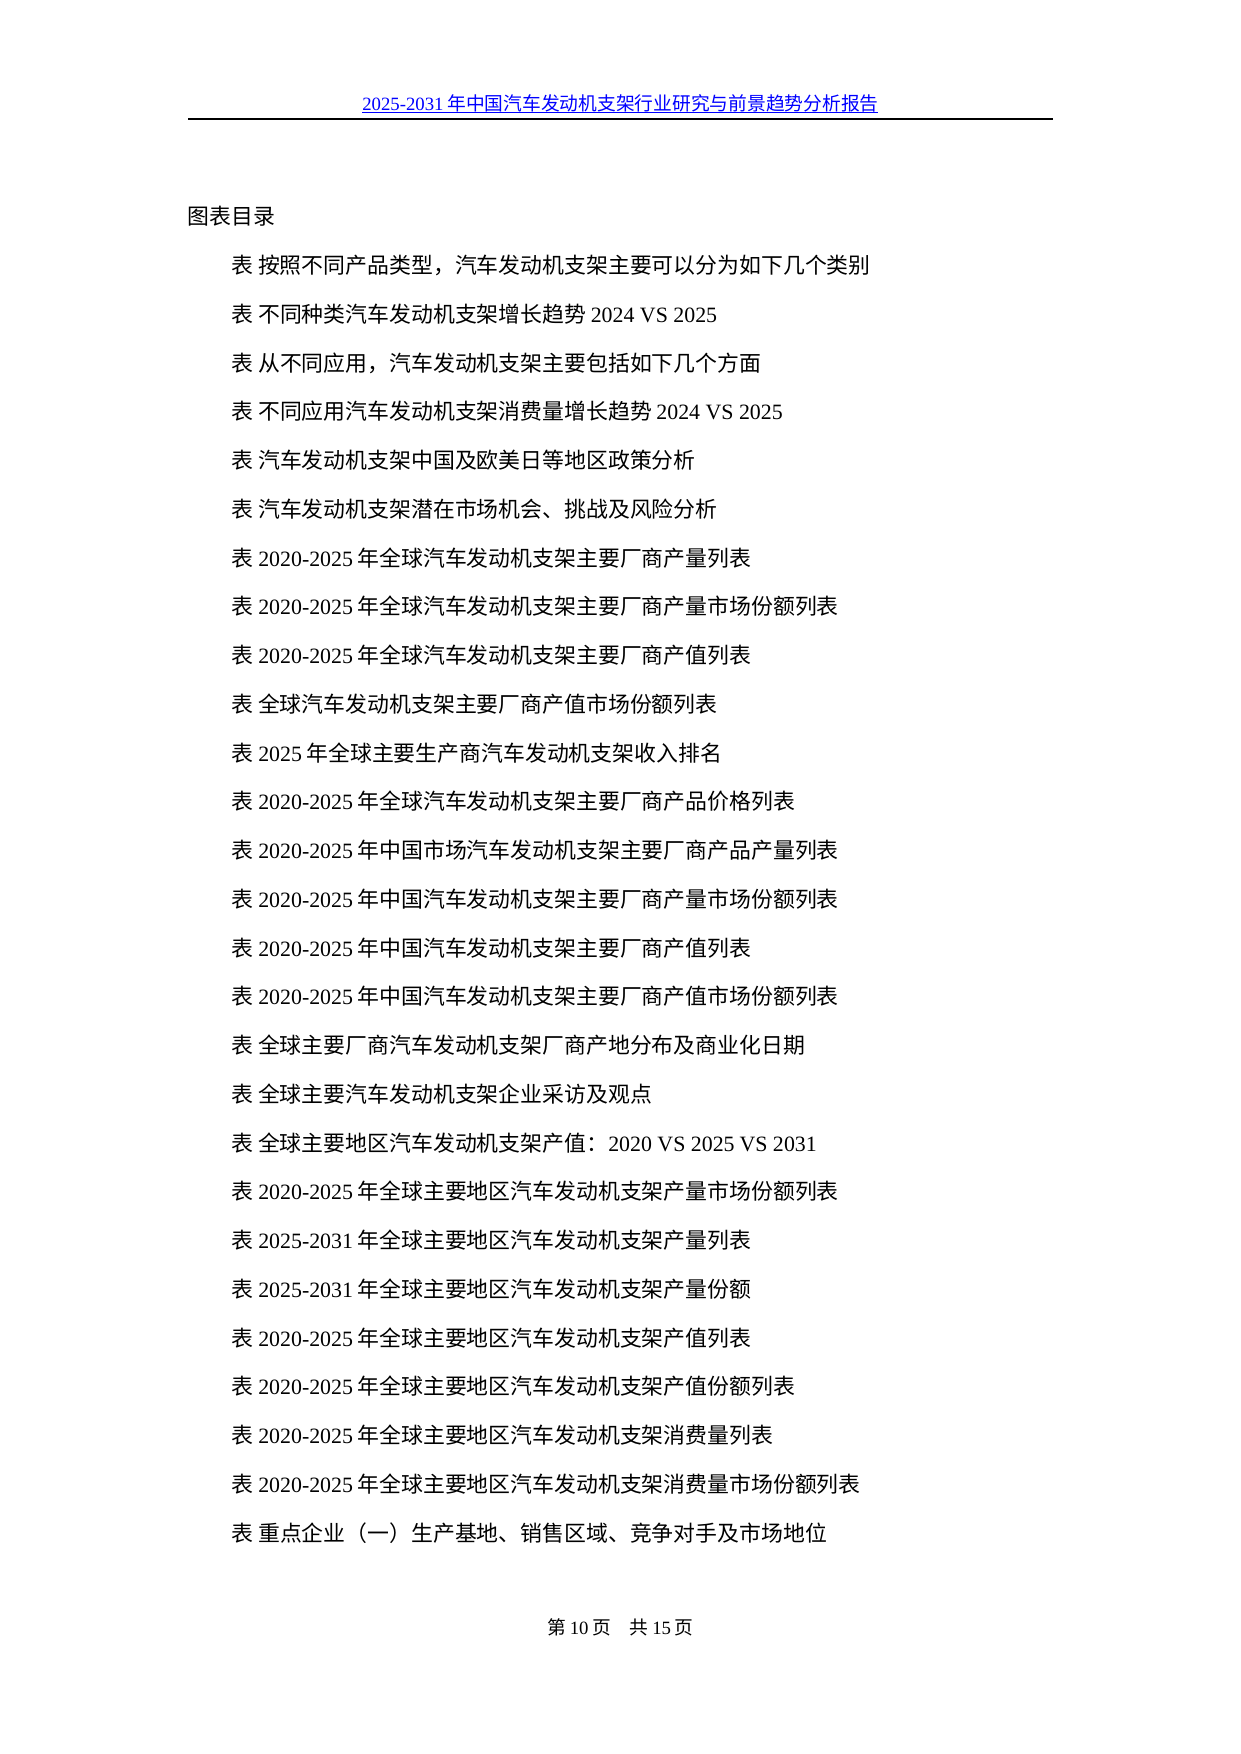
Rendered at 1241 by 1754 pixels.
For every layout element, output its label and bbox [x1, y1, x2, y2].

text [187, 150, 1053, 1548]
